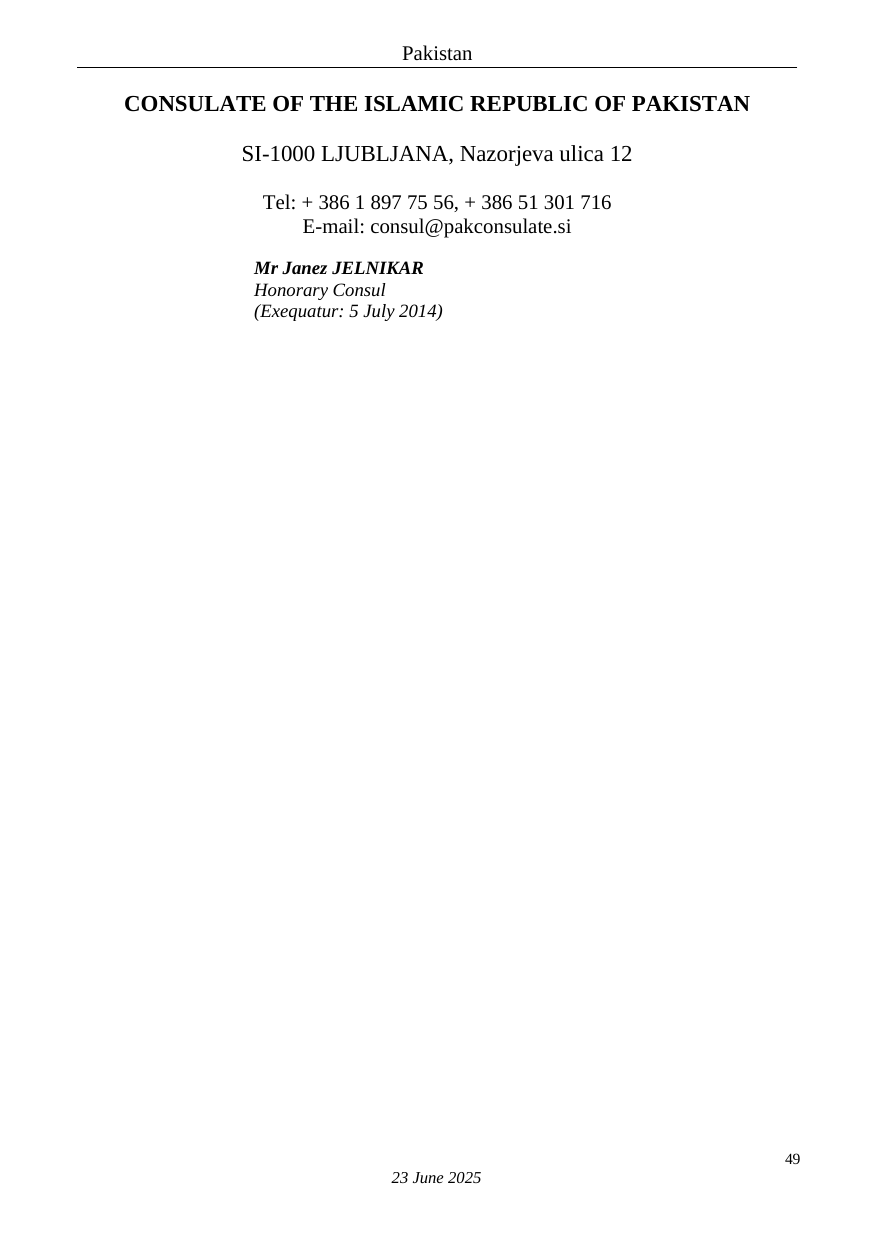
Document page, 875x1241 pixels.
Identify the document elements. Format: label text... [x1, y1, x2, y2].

text E-mail: consul@pakconsulate.si [77, 214, 797, 238]
text Tel: + 386 1 897 75 56, + 386 51 301 716 [77, 190, 797, 214]
text Pakistan [77, 41, 797, 67]
text (Exequatur: 5 July 2014) [254, 300, 797, 322]
title CONSULATE OF THE ISLAMIC REPUBLIC OF PAKISTAN [77, 90, 797, 117]
text Mr Janez JELNIKAR [254, 257, 797, 278]
text Honorary Consul [254, 278, 797, 300]
text SI-1000 LJUBLJANA, Nazorjeva ulica 12 [77, 140, 797, 166]
